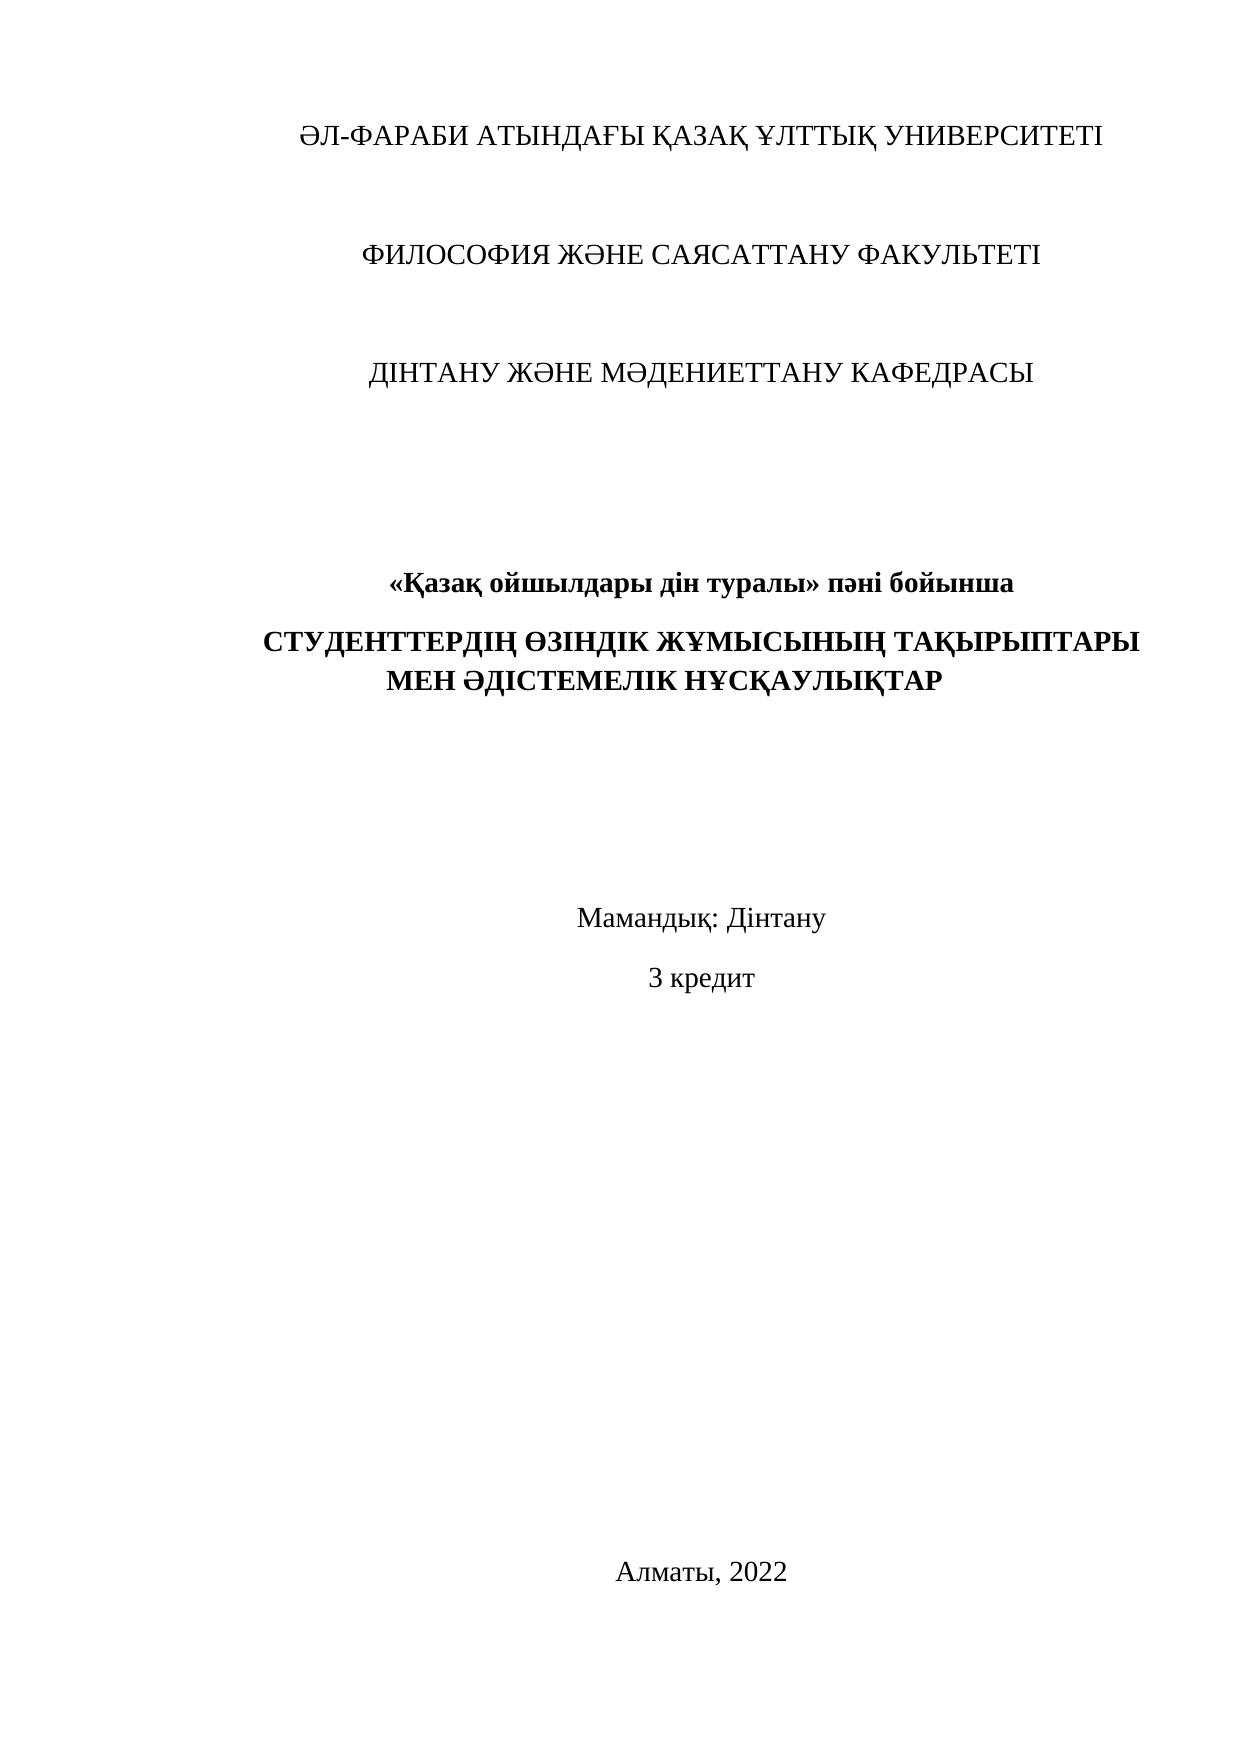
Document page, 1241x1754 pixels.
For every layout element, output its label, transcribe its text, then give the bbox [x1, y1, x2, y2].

text 3 кредит [177, 960, 1152, 993]
text Мамандық: Дінтану [177, 901, 1152, 934]
text әл-фАРАБИ атындағы Қазақ ұлттық университеті [177, 118, 1152, 152]
text Алматы, 2022 [177, 1554, 1152, 1587]
text «Қазақ ойшылдары дін туралы» пәні бойынша [177, 565, 1152, 599]
text философия және саясаттану факультеті [177, 237, 1152, 270]
text СТУДЕНТТЕРДІҢ ӨЗІНДІК ЖҰМЫСЫНЫҢ тақырыптары мен әдістемелік нұсқаулықтар [177, 624, 1152, 697]
text дінтану және мәдениеттану КАФЕДРАсы [177, 356, 1152, 421]
